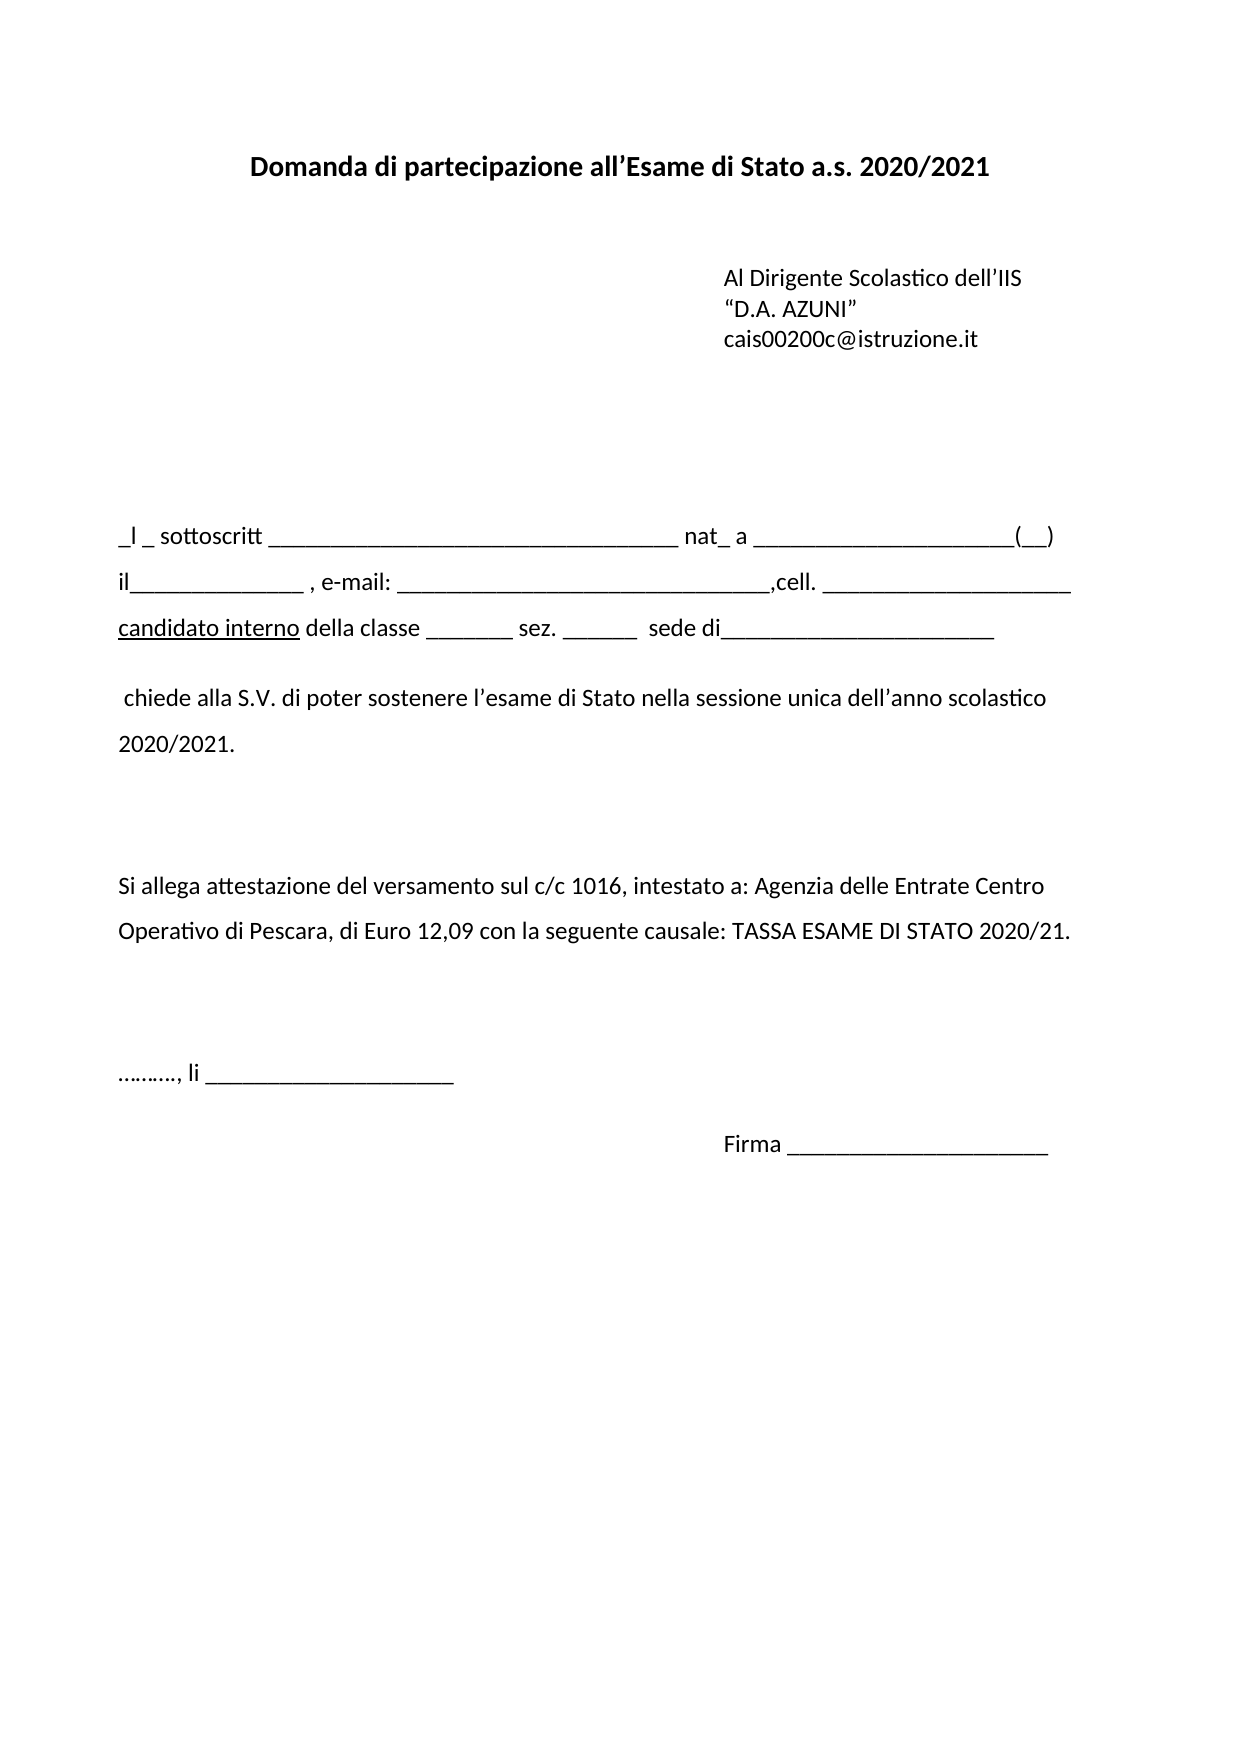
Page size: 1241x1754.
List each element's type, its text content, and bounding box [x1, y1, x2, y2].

text cais00200c@istruzione.it [723, 323, 1122, 354]
text Domanda di partecipazione all’Esame di Stato a.s. 2020/2021 [118, 148, 1122, 183]
text “D.A. AZUNI” [723, 293, 1122, 323]
text Si allega attestazione del versamento sul c/c 1016, intestato a: Agenzia delle Entrate Centro Operativo di Pescara, di Euro 12,09 con la seguente causale: TASSA ESAME DI STATO 2020/21. [118, 870, 1122, 946]
text chiede alla S.V. di poter sostenere l’esame di Stato nella sessione unica dell’anno scolastico 2020/2021. [118, 683, 1122, 759]
text _l _ sottoscritt _________________________________ nat_ a _____________________(__) il______________ , e-mail: ______________________________,cell. ____________________ candidato interno della classe _______ sez. ______ sede di______________________ [118, 520, 1122, 642]
text ………., li ____________________ [118, 1057, 1122, 1087]
text Firma _____________________ [723, 1128, 1122, 1158]
text Al Dirigente Scolastico dell’IIS [723, 262, 1122, 293]
